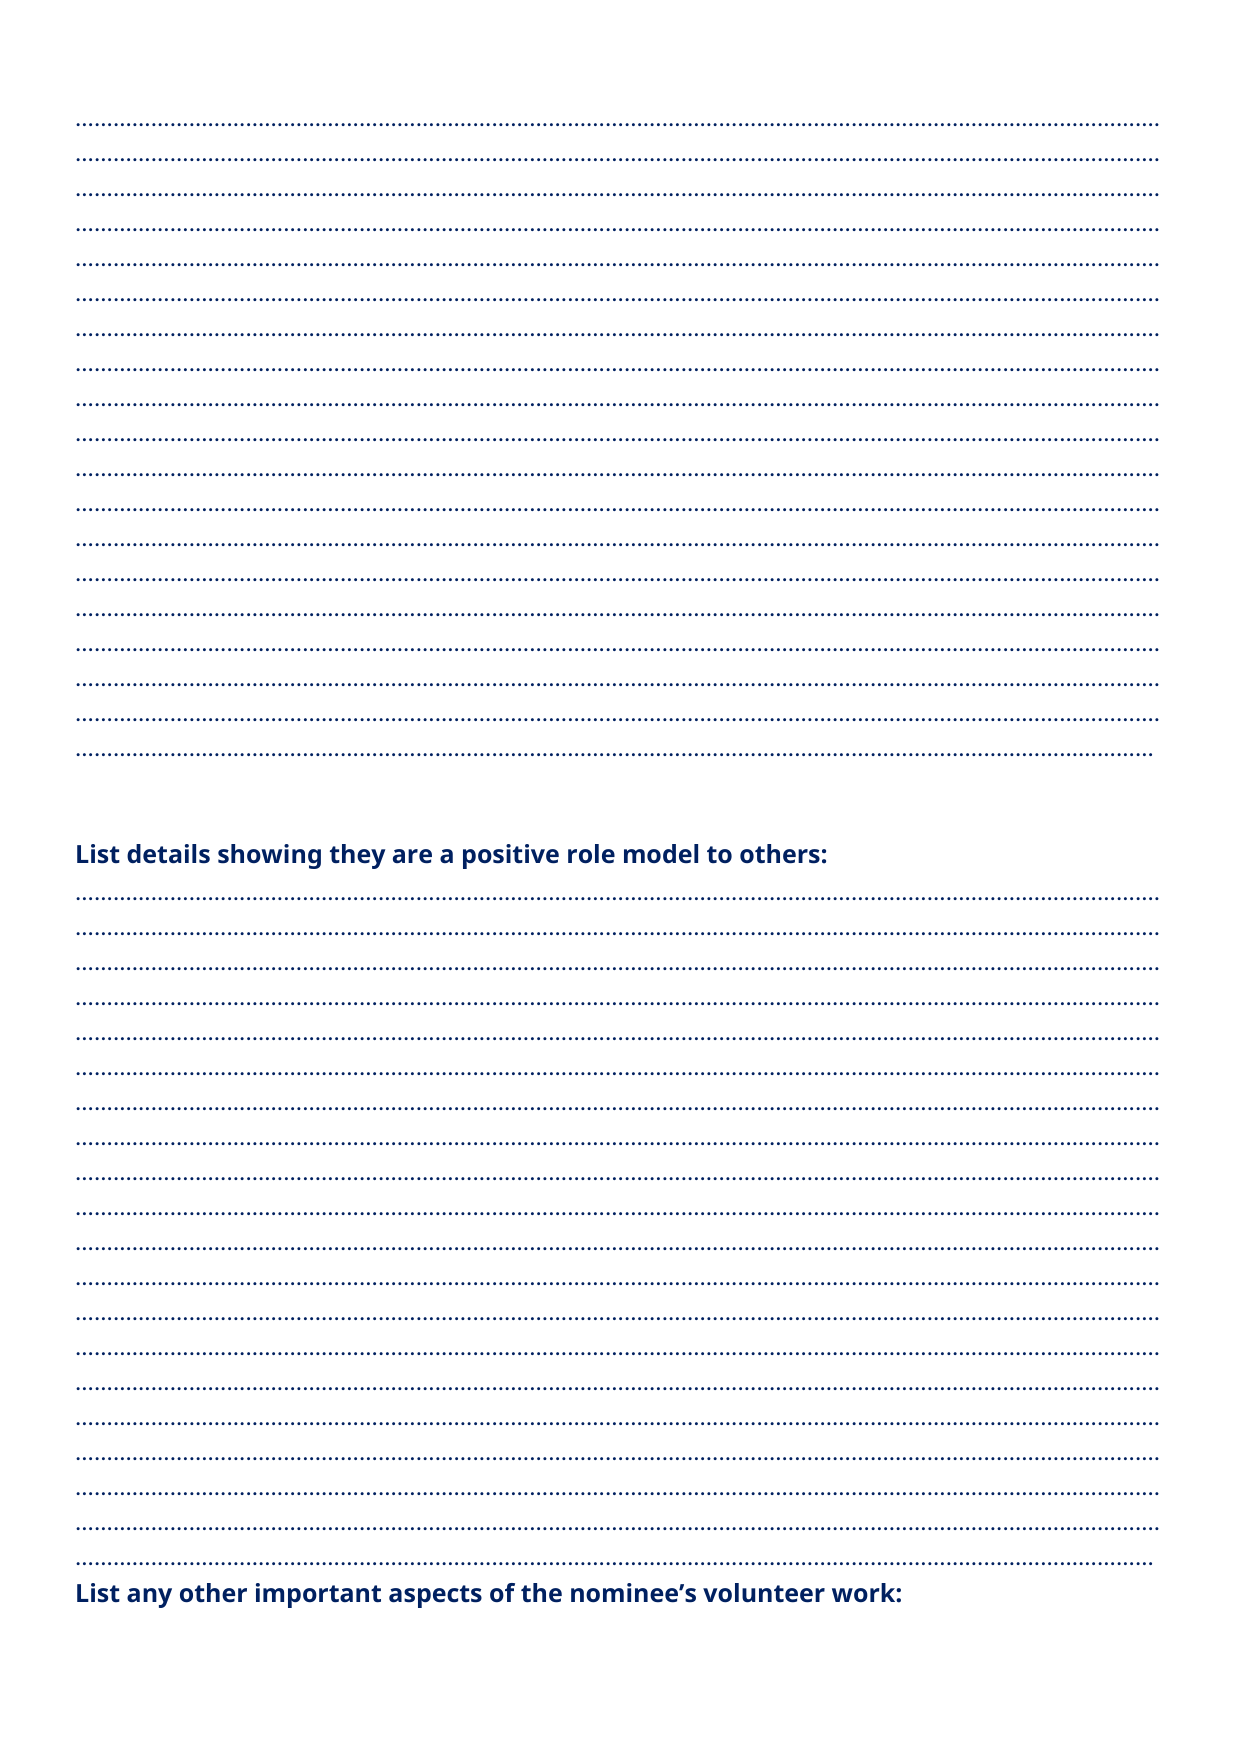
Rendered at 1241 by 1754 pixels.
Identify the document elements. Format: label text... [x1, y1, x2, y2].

text ........................................................................................................................................................................................................................................................................................................................................................................................................................................................................................................................................................................................................................................................................................................................................................................................................................................................................................................................................................................................................................................................................................................................................................................................................................................................................................................................................................................................................................................................................................................................................................................................................................................................................................................................................................................................ [75, 102, 1165, 447]
text List any other important aspects of the nominee’s volunteer work: [75, 1576, 1165, 1610]
text List details showing they are a positive role model to others: [75, 837, 1165, 871]
text ........................................................................................................................................................................................................................................................................................................................................................................................................................................................................................................................................................................................................................................................................................................................................................................................................................................................................................................................................................................................................................................................................................................................................................................................................................................................................................................................................................................................................................................................................................................................................................................................................................................................................................................................................................................................ [75, 876, 1165, 1221]
text ....................................................................................................................................................................................................................................................................................................................................................................................................................................................................................................................................................................................................................................................................................................................................................................................................................................................................................................................................................................................................................................................................................................................................................................................................................................................................................................................................................................................................................................................................................................................................................................................................................................................................................................................................................................................... [75, 1226, 1165, 1571]
